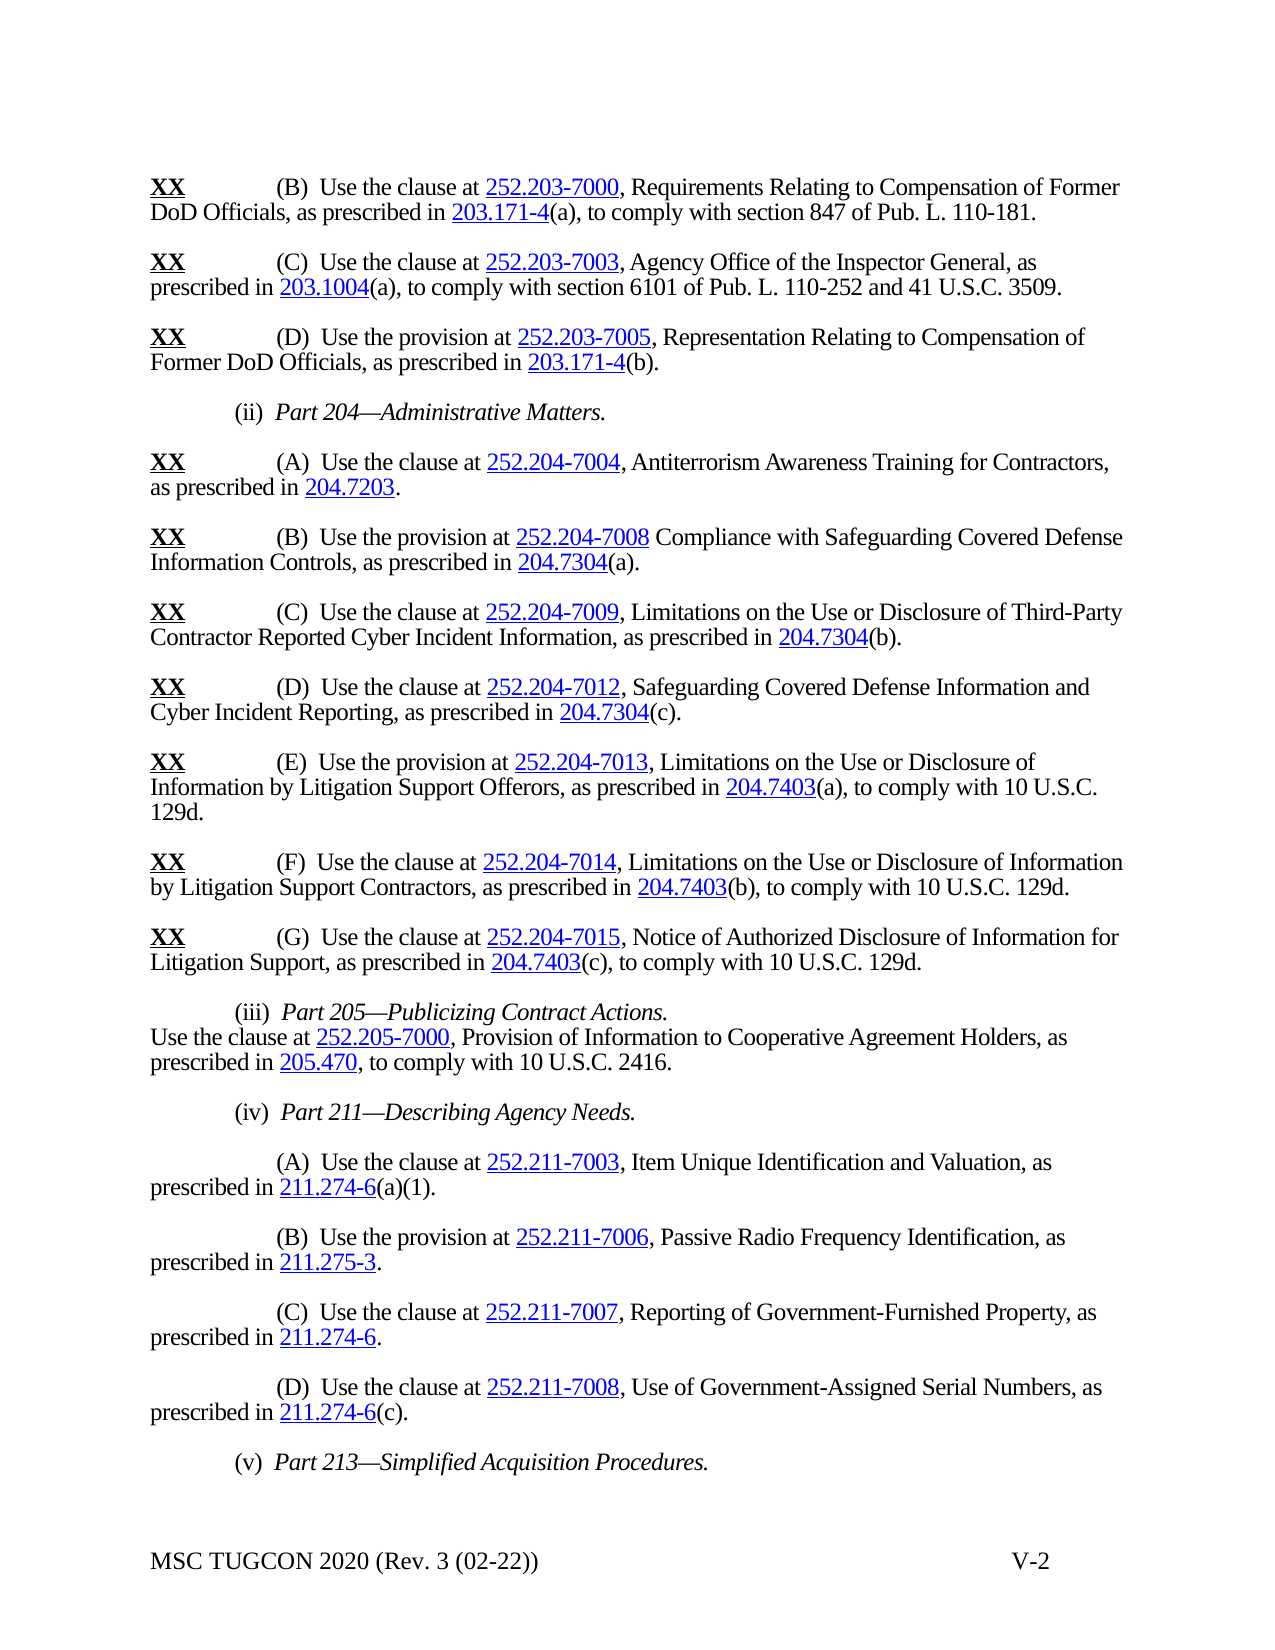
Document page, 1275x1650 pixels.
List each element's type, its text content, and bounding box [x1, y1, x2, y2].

text XX (C) Use the clause at 252.203-7003, Agency Office of the Inspector General, as prescribed in 203.1004(a), to comply with section 6101 of Pub. L. 110-252 and 41 U.S.C. 3509. [150, 250, 1125, 300]
text (v) Part 213—Simplified Acquisition Procedures. [150, 1450, 1125, 1475]
text (C) Use the clause at 252.211-7007, Reporting of Government-Furnished Property, as prescribed in 211.274-6. [150, 1300, 1125, 1350]
text (A) Use the clause at 252.211-7003, Item Unique Identification and Valuation, as prescribed in 211.274-6(a)(1). [150, 1150, 1125, 1200]
text XX (F) Use the clause at 252.204-7014, Limitations on the Use or Disclosure of Information by Litigation Support Contractors, as prescribed in 204.7403(b), to comply with 10 U.S.C. 129d. [150, 850, 1125, 900]
text (iii) Part 205—Publicizing Contract Actions. [150, 1000, 1125, 1025]
text XX (D) Use the provision at 252.203-7005, Representation Relating to Compensation of Former DoD Officials, as prescribed in 203.171-4(b). [150, 325, 1125, 375]
text (iv) Part 211—Describing Agency Needs. [150, 1100, 1125, 1125]
text (B) Use the provision at 252.211-7006, Passive Radio Frequency Identification, as prescribed in 211.275-3. [150, 1225, 1125, 1275]
text (ii) Part 204—Administrative Matters. [150, 400, 1125, 425]
text XX (D) Use the clause at 252.204-7012, Safeguarding Covered Defense Information and Cyber Incident Reporting, as prescribed in 204.7304(c). [150, 675, 1125, 725]
text Use the clause at 252.205-7000, Provision of Information to Cooperative Agreement Holders, as prescribed in 205.470, to comply with 10 U.S.C. 2416. [150, 1025, 1125, 1075]
text XX (B) Use the provision at 252.204-7008 Compliance with Safeguarding Covered Defense Information Controls, as prescribed in 204.7304(a). [150, 525, 1125, 575]
text XX (A) Use the clause at 252.204-7004, Antiterrorism Awareness Training for Contractors, as prescribed in 204.7203. [150, 450, 1125, 500]
text (D) Use the clause at 252.211-7008, Use of Government-Assigned Serial Numbers, as prescribed in 211.274-6(c). [150, 1375, 1125, 1425]
text XX (C) Use the clause at 252.204-7009, Limitations on the Use or Disclosure of Third-Party Contractor Reported Cyber Incident Information, as prescribed in 204.7304(b). [150, 600, 1125, 650]
text XX (E) Use the provision at 252.204-7013, Limitations on the Use or Disclosure of Information by Litigation Support Offerors, as prescribed in 204.7403(a), to comply with 10 U.S.C. 129d. [150, 750, 1125, 825]
text XX (G) Use the clause at 252.204-7015, Notice of Authorized Disclosure of Information for Litigation Support, as prescribed in 204.7403(c), to comply with 10 U.S.C. 129d. [150, 925, 1125, 975]
text XX (B) Use the clause at 252.203-7000, Requirements Relating to Compensation of Former DoD Officials, as prescribed in 203.171-4(a), to comply with section 847 of Pub. L. 110-181. [150, 175, 1125, 225]
